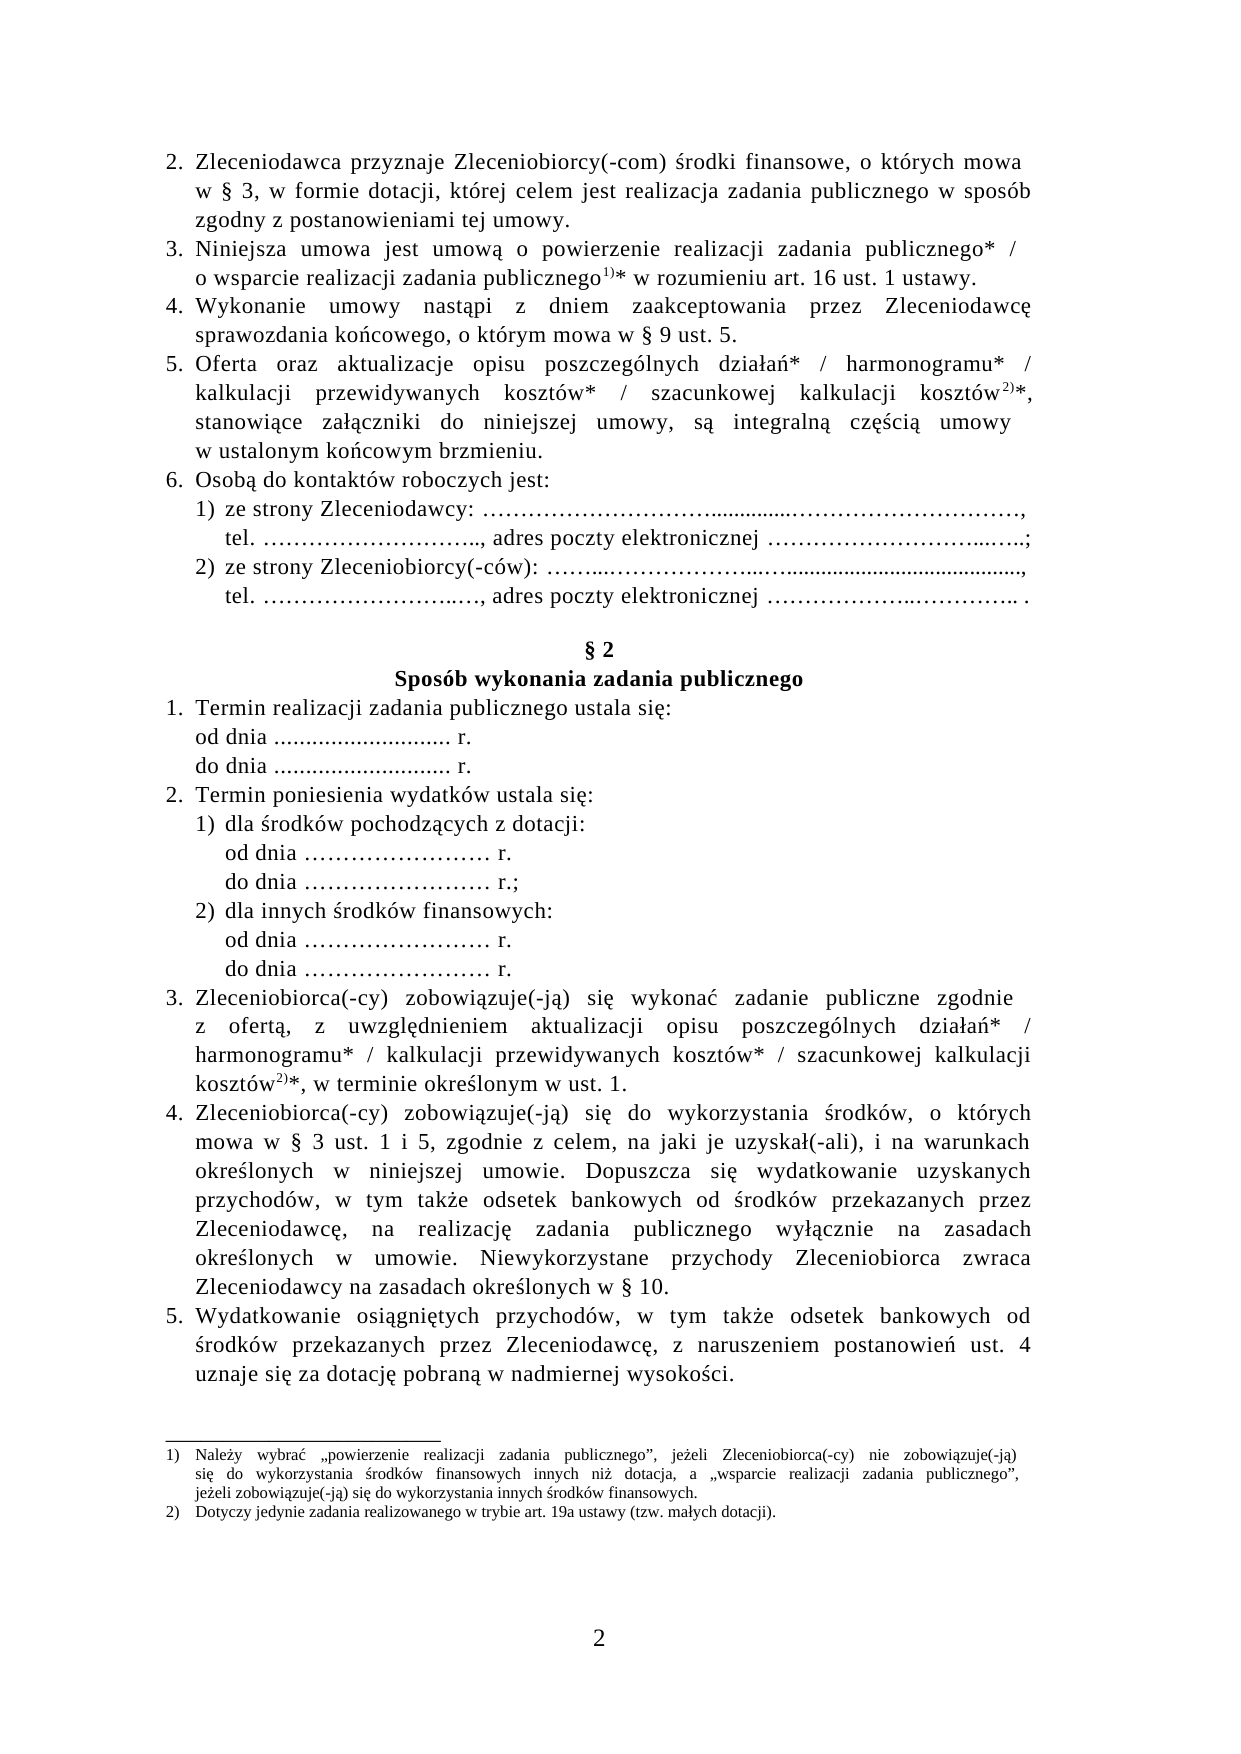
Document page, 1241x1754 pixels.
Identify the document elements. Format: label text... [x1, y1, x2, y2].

text ________________________ [166, 1418, 1032, 1444]
text 2) dla innych środków finansowych: [195, 897, 1032, 923]
text od dnia …………………… r. [225, 926, 1032, 952]
text 3. Niniejsza umowa jest umową o powierzenie realizacji zadania publicznego* / o wsparcie realizacji zadania publicznego1)* w rozumieniu art. 16 ust. 1 ustawy. [166, 234, 1032, 290]
text tel. ……………………….., adres poczty elektronicznej ………………………...…..; [225, 524, 1032, 551]
text 1) Należy wybrać „powierzenie realizacji zadania publicznego”, jeżeli Zleceniobiorca(-cy) nie zobowiązuje(-ją) się do wykorzystania środków finansowych innych niż dotacja, a „wsparcie realizacji zadania publicznego”, jeżeli zobowiązuje(-ją) się do wykorzystania innych środków finansowych. [166, 1444, 1032, 1502]
text 6. Osobą do kontaktów roboczych jest: [166, 466, 1032, 493]
text od dnia …………………… r. [225, 839, 1032, 865]
text 3. Zleceniobiorca(-cy) zobowiązuje(-ją) się wykonać zadanie publiczne zgodnie z ofertą, z uwzględnieniem aktualizacji opisu poszczególnych działań* / harmonogramu* / kalkulacji przewidywanych kosztów* / szacunkowej kalkulacji kosztów2)*, w terminie określonym w ust. 1. [166, 983, 1032, 1097]
text do dnia …………………… r.; [225, 868, 1032, 894]
text Sposób wykonania zadania publicznego [166, 665, 1032, 691]
text 2) ze strony Zleceniobiorcy(-ców): ……...………………...…........................................., [195, 553, 1032, 579]
text § 2 [166, 636, 1032, 662]
text 5. Oferta oraz aktualizacje opisu poszczególnych działań* / harmonogramu* / kalkulacji przewidywanych kosztów* / szacunkowej kalkulacji kosztów2)*, stanowiące załączniki do niniejszej umowy, są integralną częścią umowy w ustalonym końcowym brzmieniu. [166, 350, 1032, 464]
text 2. Termin poniesienia wydatków ustala się: [166, 781, 1032, 807]
text 1) dla środków pochodzących z dotacji: [195, 810, 1032, 836]
text 4. Wykonanie umowy nastąpi z dniem zaakceptowania przez Zleceniodawcę sprawozdania końcowego, o którym mowa w § 9 ust. 5. [166, 292, 1032, 348]
text tel. ……………………..…, adres poczty elektronicznej ………………..………….. . [225, 582, 1032, 608]
text 2) Dotyczy jedynie zadania realizowanego w trybie art. 19a ustawy (tzw. małych dotacji). [166, 1502, 1032, 1521]
text 1) ze strony Zleceniodawcy: …………………………..............…………………………, [195, 495, 1032, 522]
text 2. Zleceniodawca przyznaje Zleceniobiorcy(-com) środki finansowe, o których mowa w § 3, w formie dotacji, której celem jest realizacja zadania publicznego w sposób zgodny z postanowieniami tej umowy. [166, 148, 1032, 232]
text 1. Termin realizacji zadania publicznego ustala się: [166, 694, 1032, 720]
text od dnia ............................ r. [195, 723, 1032, 749]
text 4. Zleceniobiorca(-cy) zobowiązuje(-ją) się do wykorzystania środków, o których mowa w § 3 ust. 1 i 5, zgodnie z celem, na jaki je uzyskał(-ali), i na warunkach określonych w niniejszej umowie. Dopuszcza się wydatkowanie uzyskanych przychodów, w tym także odsetek bankowych od środków przekazanych przez Zleceniodawcę, na realizację zadania publicznego wyłącznie na zasadach określonych w umowie. Niewykorzystane przychody Zleceniobiorca zwraca Zleceniodawcy na zasadach określonych w § 10. [166, 1099, 1032, 1299]
text 5. Wydatkowanie osiągniętych przychodów, w tym także odsetek bankowych od środków przekazanych przez Zleceniodawcę, z naruszeniem postanowień ust. 4 uznaje się za dotację pobraną w nadmiernej wysokości. [166, 1302, 1032, 1386]
text do dnia …………………… r. [225, 954, 1032, 981]
text do dnia ............................ r. [195, 752, 1032, 778]
